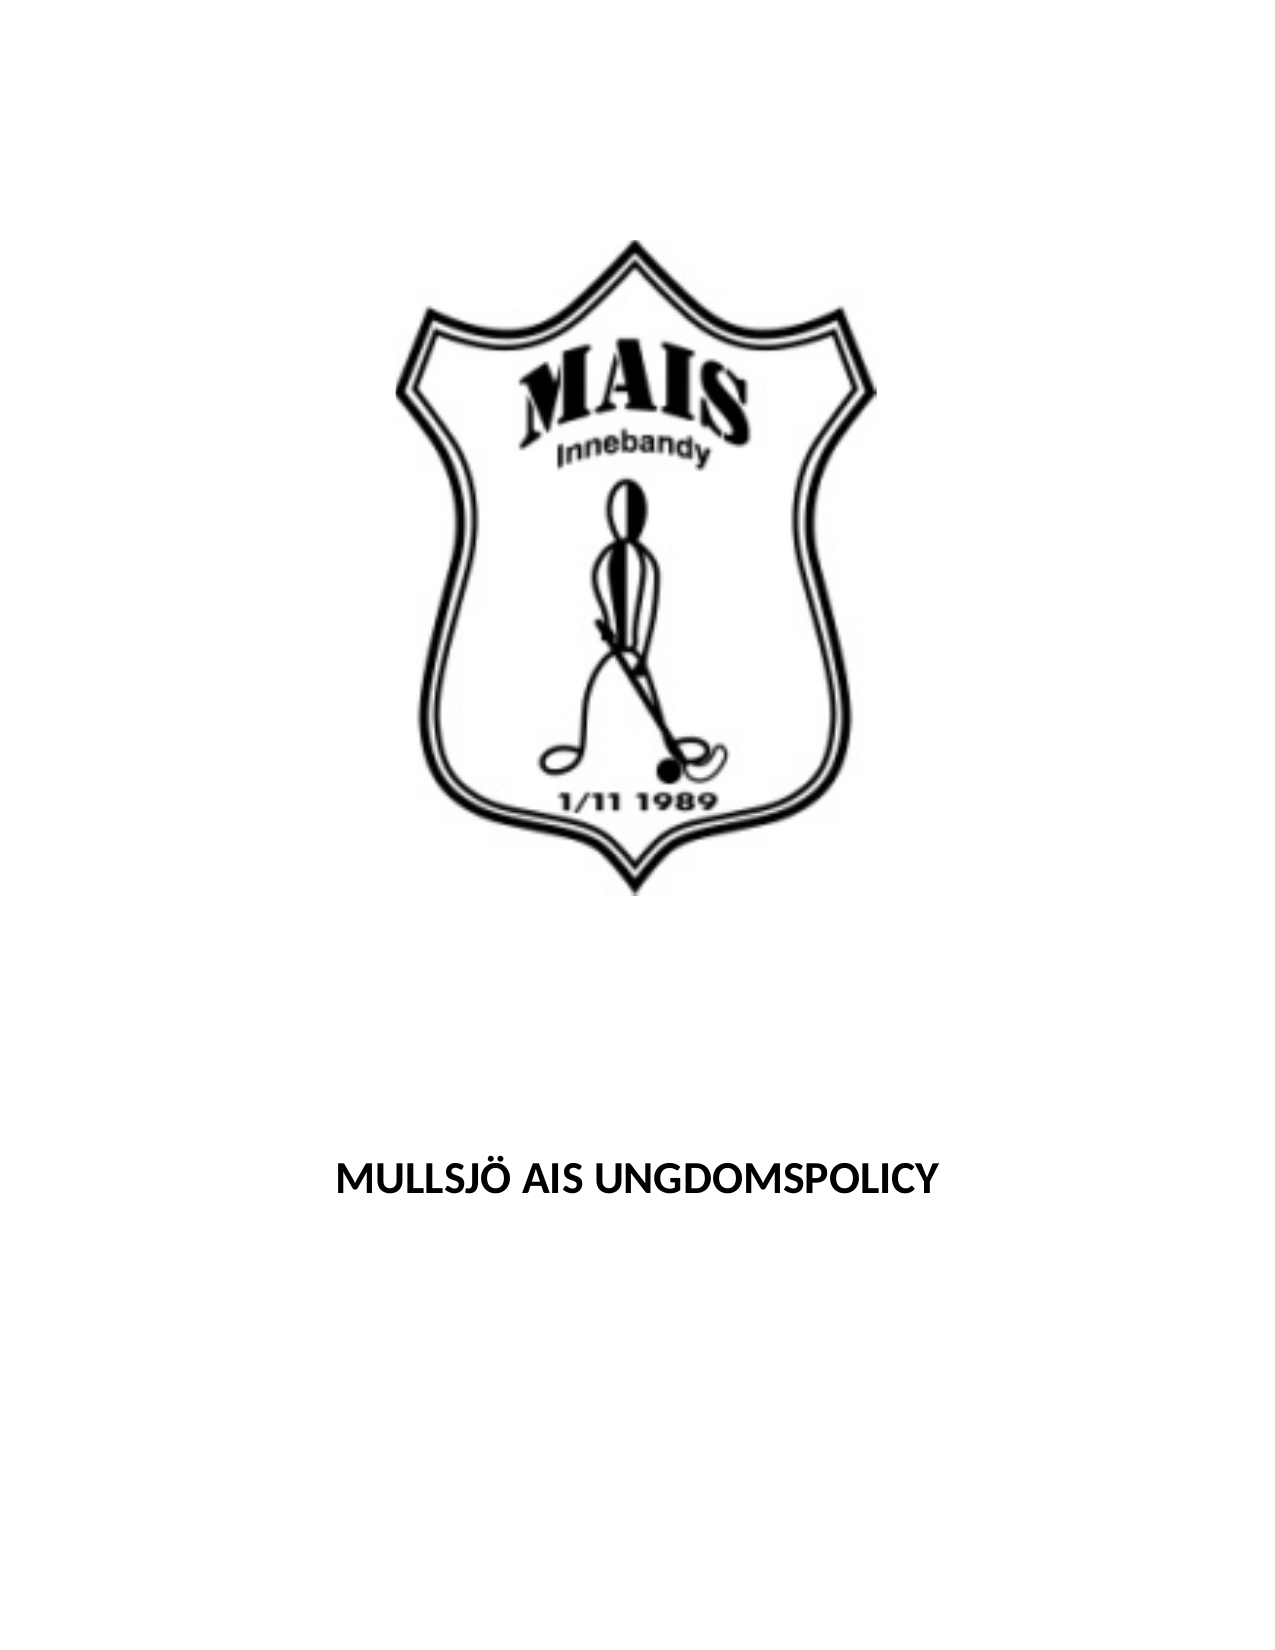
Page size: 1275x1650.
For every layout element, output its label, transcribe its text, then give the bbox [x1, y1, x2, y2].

picture [395, 240, 877, 896]
text MULLSJÖ AIS UNGDOMSPOLICY [148, 1149, 1127, 1205]
